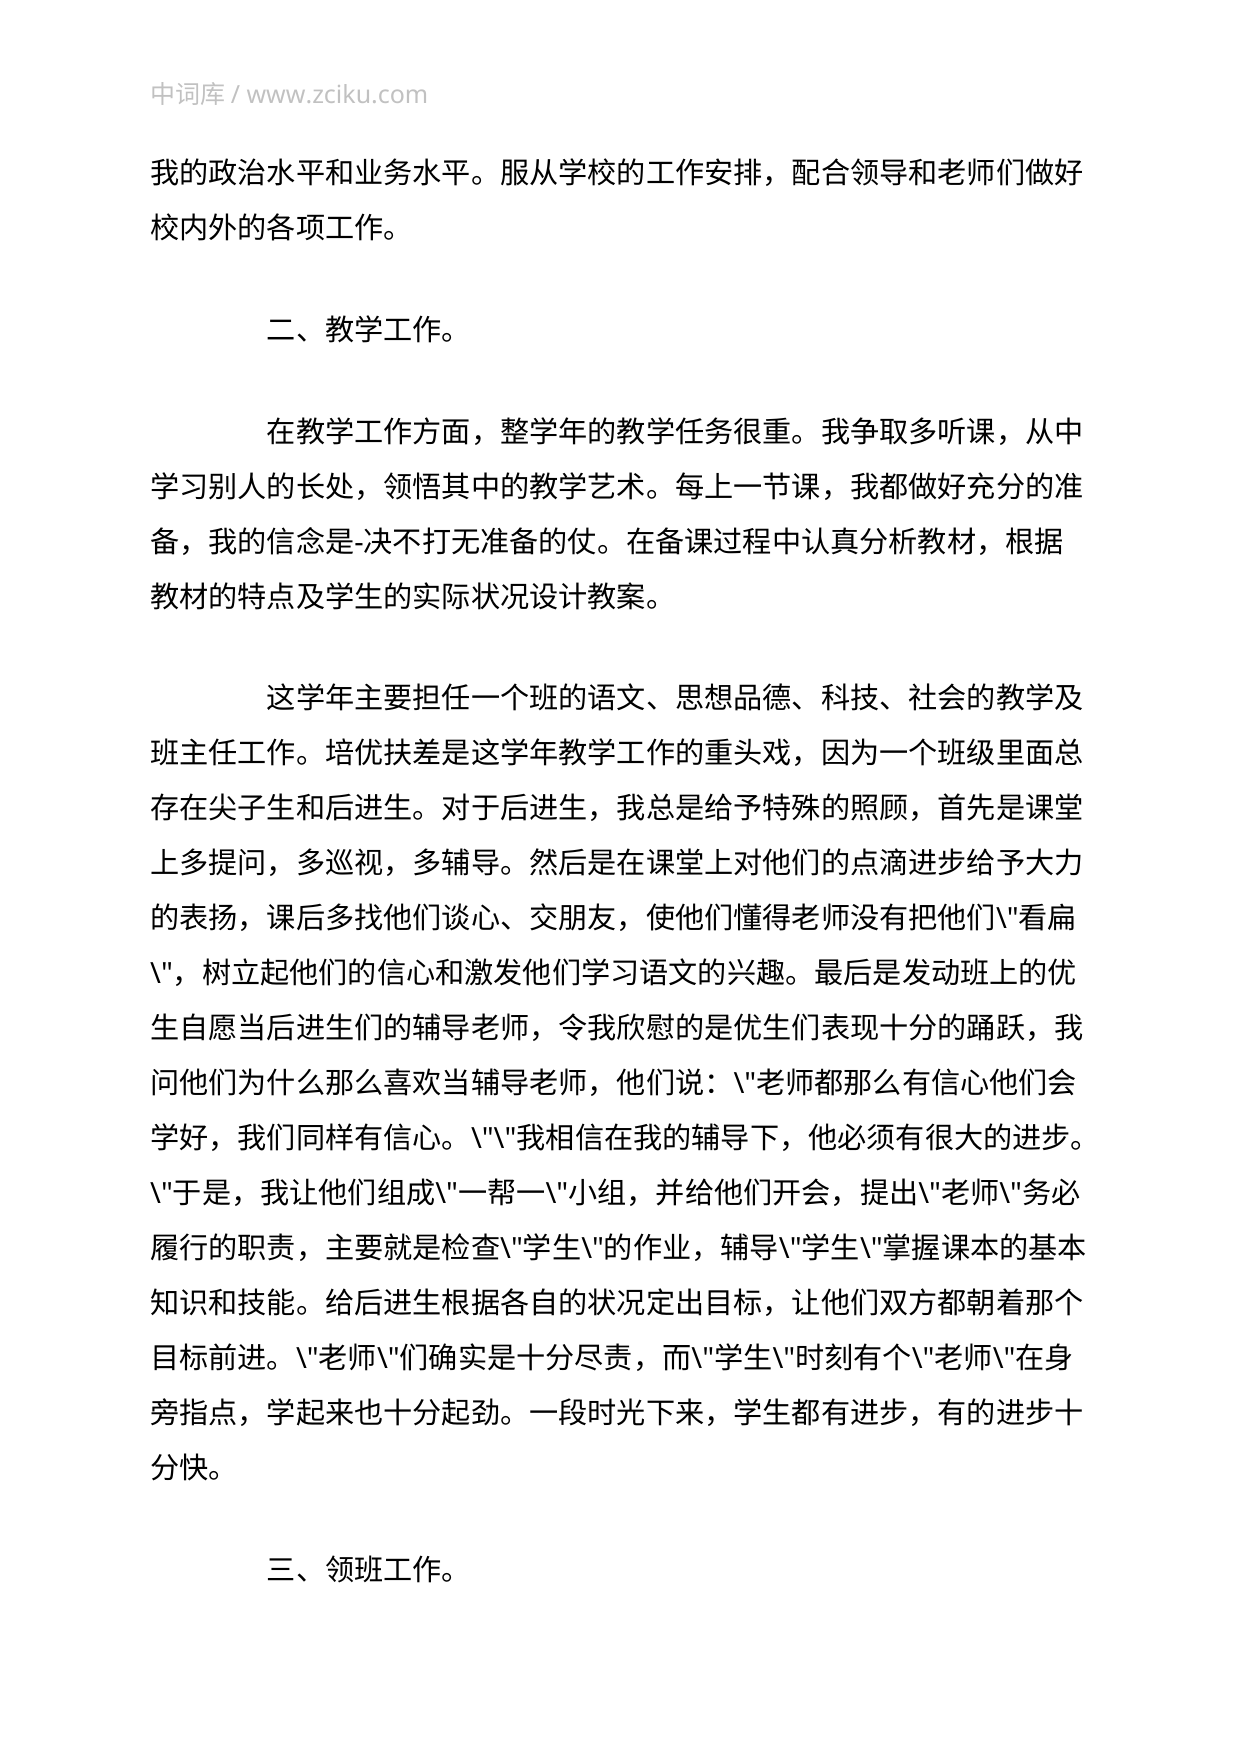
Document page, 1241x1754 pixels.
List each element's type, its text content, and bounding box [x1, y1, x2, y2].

text 在教学工作方面，整学年的教学任务很重。我争取多听课，从中学习别人的长处，领悟其中的教学艺术。每上一节课，我都做好充分的准备，我的信念是-决不打无准备的仗。在备课过程中认真分析教材，根据教材的特点及学生的实际状况设计教案。 [150, 408, 1090, 616]
text 二、教学工作。 [150, 307, 1090, 349]
text 这学年主要担任一个班的语文、思想品德、科技、社会的教学及班主任工作。培优扶差是这学年教学工作的重头戏，因为一个班级里面总存在尖子生和后进生。对于后进生，我总是给予特殊的照顾，首先是课堂上多提问，多巡视，多辅导。然后是在课堂上对他们的点滴进步给予大力的表扬，课后多找他们谈心、交朋友，使他们懂得老师没有把他们\"看扁\"，树立起他们的信心和激发他们学习语文的兴趣。最后是发动班上的优生自愿当后进生们的辅导老师，令我欣慰的是优生们表现十分的踊跃，我问他们为什么那么喜欢当辅导老师，他们说：\"老师都那么有信心他们会学好，我们同样有信心。\"\"我相信在我的辅导下，他必须有很大的进步。\"于是，我让他们组成\"一帮一\"小组，并给他们开会，提出\"老师\"务必履行的职责，主要就是检查\"学生\"的作业，辅导\"学生\"掌握课本的基本知识和技能。给后进生根据各自的状况定出目标，让他们双方都朝着那个目标前进。\"老师\"们确实是十分尽责，而\"学生\"时刻有个\"老师\"在身旁指点，学起来也十分起劲。一段时光下来，学生都有进步，有的进步十分快。 [150, 675, 1090, 1487]
text 三、领班工作。 [150, 1546, 1090, 1588]
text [150, 150, 1090, 247]
